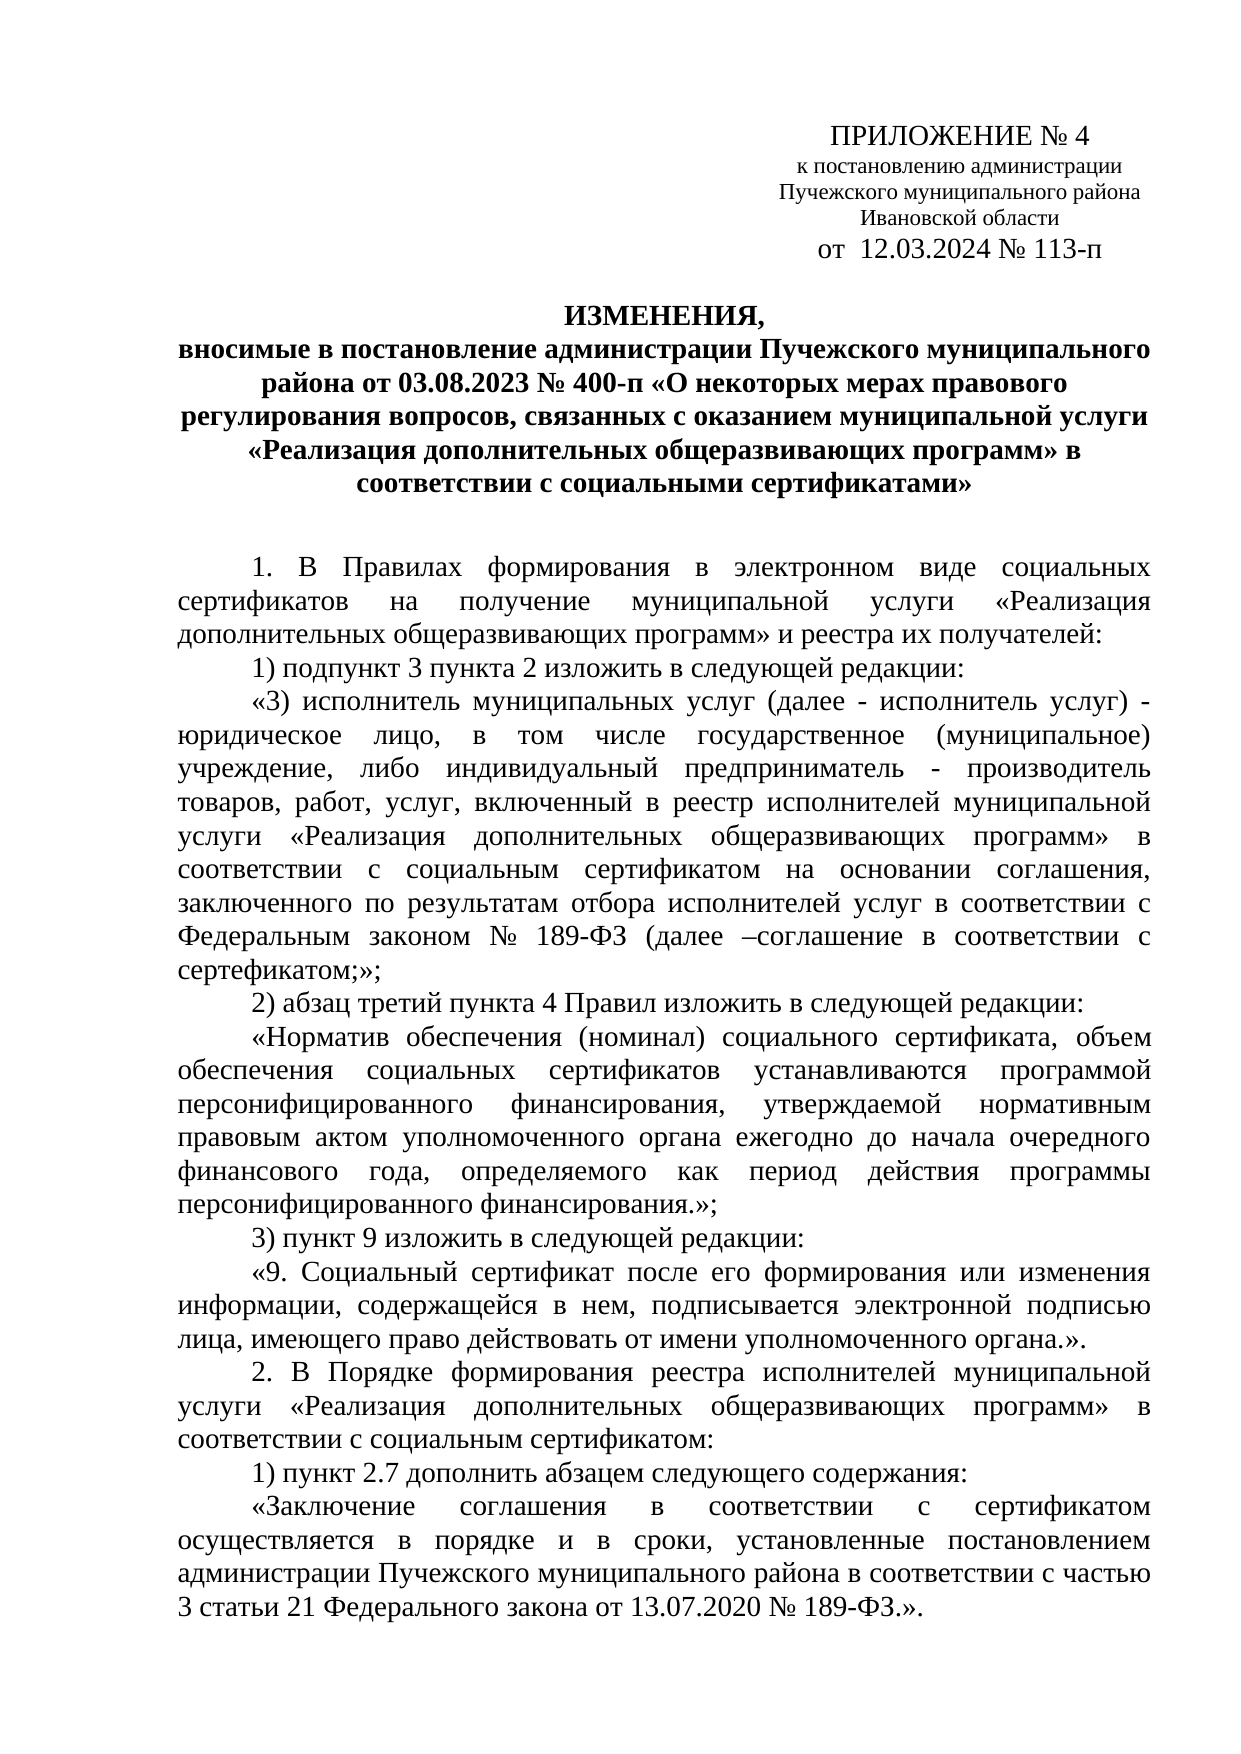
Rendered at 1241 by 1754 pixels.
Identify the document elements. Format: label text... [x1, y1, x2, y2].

text «Норматив обеспечения (номинал) социального сертификата, объем обеспечения социальных сертификатов устанавливаются программой персонифицированного финансирования, утверждаемой нормативным правовым актом уполномоченного органа ежегодно до начала очередного финансового года, определяемого как период действия программы персонифицированного финансирования.»; [177, 1019, 1152, 1220]
text 2. В Порядке формирования реестра исполнителей муниципальной услуги «Реализация дополнительных общеразвивающих программ» в соответствии с социальным сертификатом: [177, 1354, 1152, 1455]
text 3) пункт 9 изложить в следующей редакции: [177, 1220, 1152, 1254]
list к постановлению администрации Пучежского муниципального района Ивановской области [768, 152, 1152, 231]
text вносимые в постановление администрации Пучежского муниципального района от 03.08.2023 № 400-п «О некоторых мерах правового регулирования вопросов, связанных с оказанием муниципальной услуги «Реализация дополнительных общеразвивающих программ» в соответствии с социальными сертификатами» [177, 331, 1152, 499]
text 2) абзац третий пункта 4 Правил изложить в следующей редакции: [177, 985, 1152, 1019]
text 1. В Правилах формирования в электронном виде социальных сертификатов на получение муниципальной услуги «Реализация дополнительных общеразвивающих программ» и реестра их получателей: [177, 549, 1152, 650]
list ПРИЛОЖЕНИЕ № 4 [768, 118, 1152, 152]
text 1) подпункт 3 пункта 2 изложить в следующей редакции: [177, 650, 1152, 683]
text ИЗМЕНЕНИЯ, [177, 298, 1152, 331]
list от 12.03.2024 № 113-п [768, 231, 1152, 264]
text «Заключение соглашения в соответствии с сертификатом осуществляется в порядке и в сроки, установленные постановлением администрации Пучежского муниципального района в соответствии с частью 3 статьи 21 Федерального закона от 13.07.2020 № 189-ФЗ.». [177, 1488, 1152, 1623]
text «3) исполнитель муниципальных услуг (далее - исполнитель услуг) - юридическое лицо, в том числе государственное (муниципальное) учреждение, либо индивидуальный предприниматель - производитель товаров, работ, услуг, включенный в реестр исполнителей муниципальной услуги «Реализация дополнительных общеразвивающих программ» в соответствии с социальным сертификатом на основании соглашения, заключенного по результатам отбора исполнителей услуг в соответствии с Федеральным законом № 189-ФЗ (далее –соглашение в соответствии с сертефикатом;»; [177, 683, 1152, 985]
text «9. Социальный сертификат после его формирования или изменения информации, содержащейся в нем, подписывается электронной подписью лица, имеющего право действовать от имени уполномоченного органа.». [177, 1254, 1152, 1354]
text 1) пункт 2.7 дополнить абзацем следующего содержания: [177, 1455, 1152, 1488]
